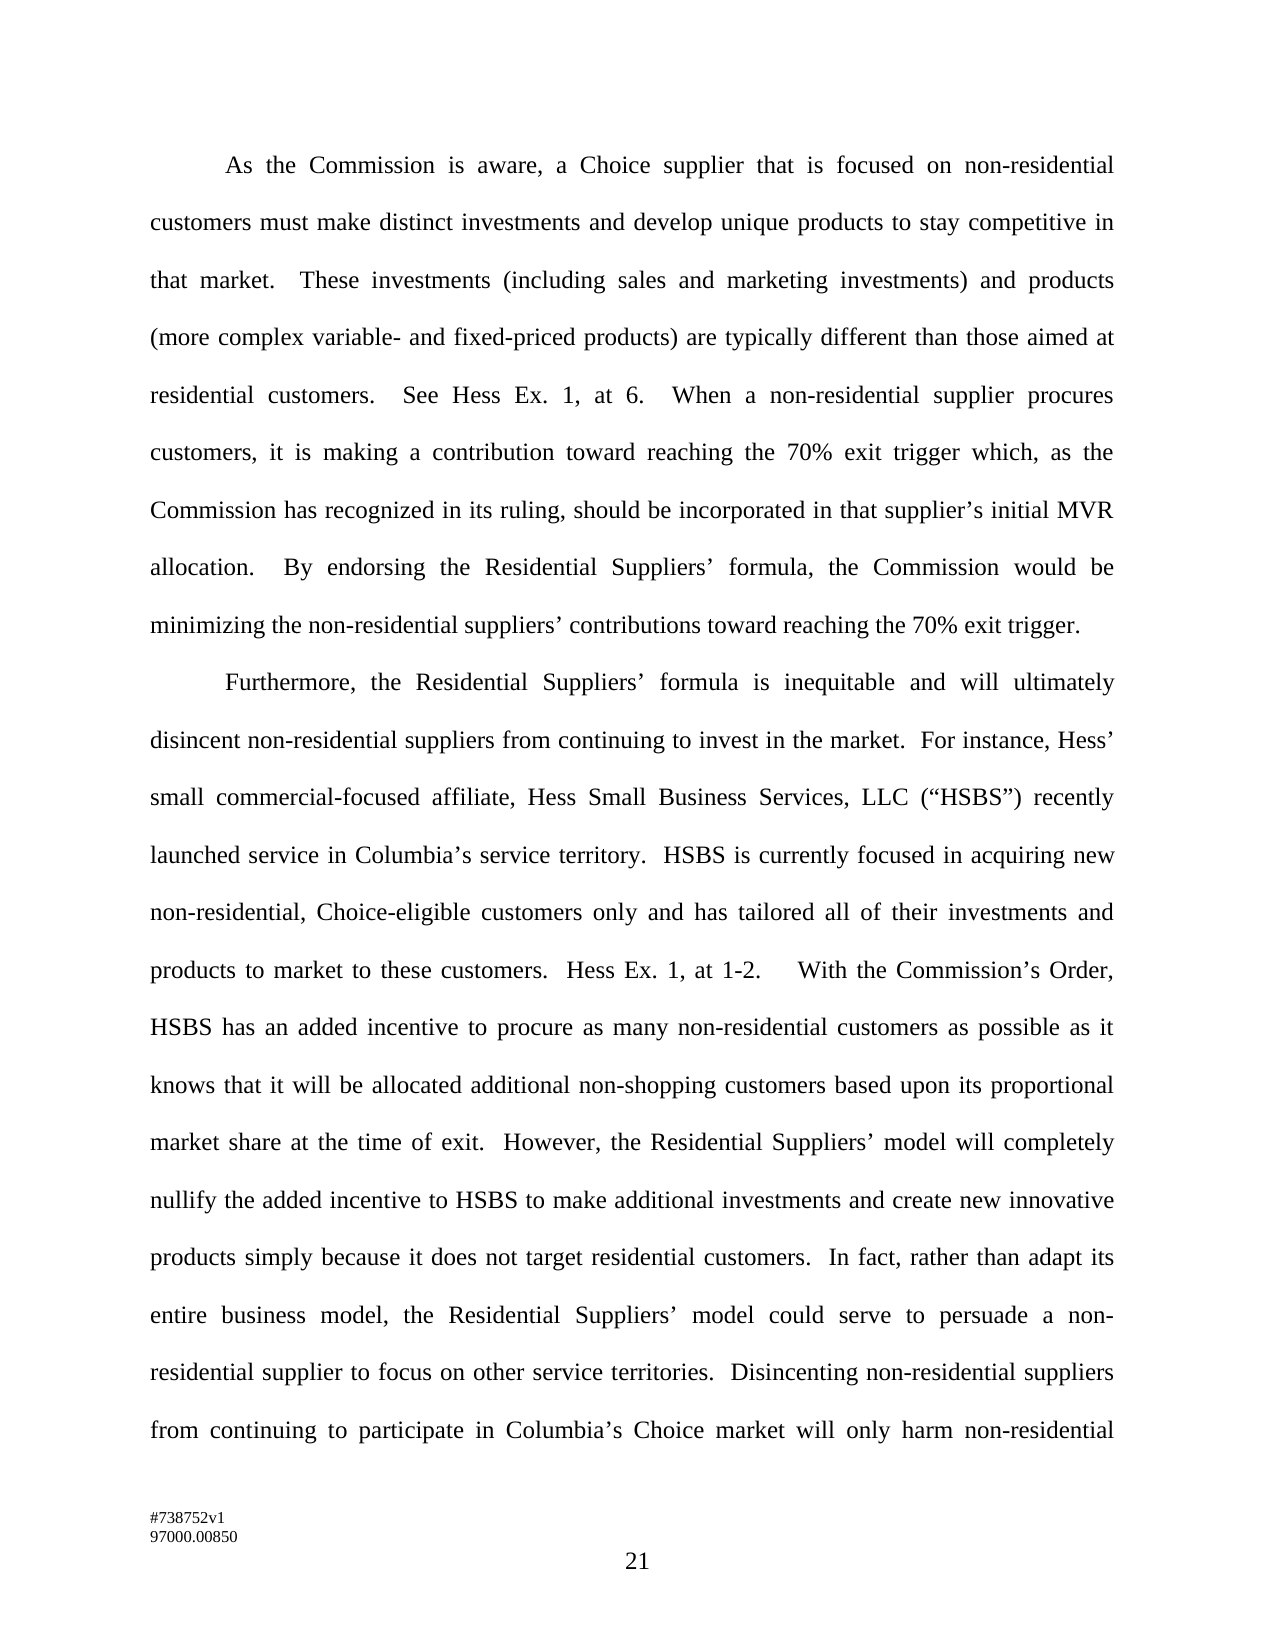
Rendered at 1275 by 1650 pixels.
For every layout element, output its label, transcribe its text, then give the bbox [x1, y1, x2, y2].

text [150, 667, 1116, 1444]
text As the Commission is aware, a Choice supplier that is focused on non-residential customers must make distinct investments and develop unique products to stay competitive in that market. These investments (including sales and marketing investments) and products (more complex variable- and fixed-priced products) are typically different than those aimed at residential customers. See Hess Ex. 1, at 6. When a non-residential supplier procures customers, it is making a contribution toward reaching the 70% exit trigger which, as the Commission has recognized in its ruling, should be incorporated in that supplier’s initial MVR allocation. By endorsing the Residential Suppliers’ formula, the Commission would be minimizing the non-residential suppliers’ contributions toward reaching the 70% exit trigger. [150, 150, 1116, 639]
